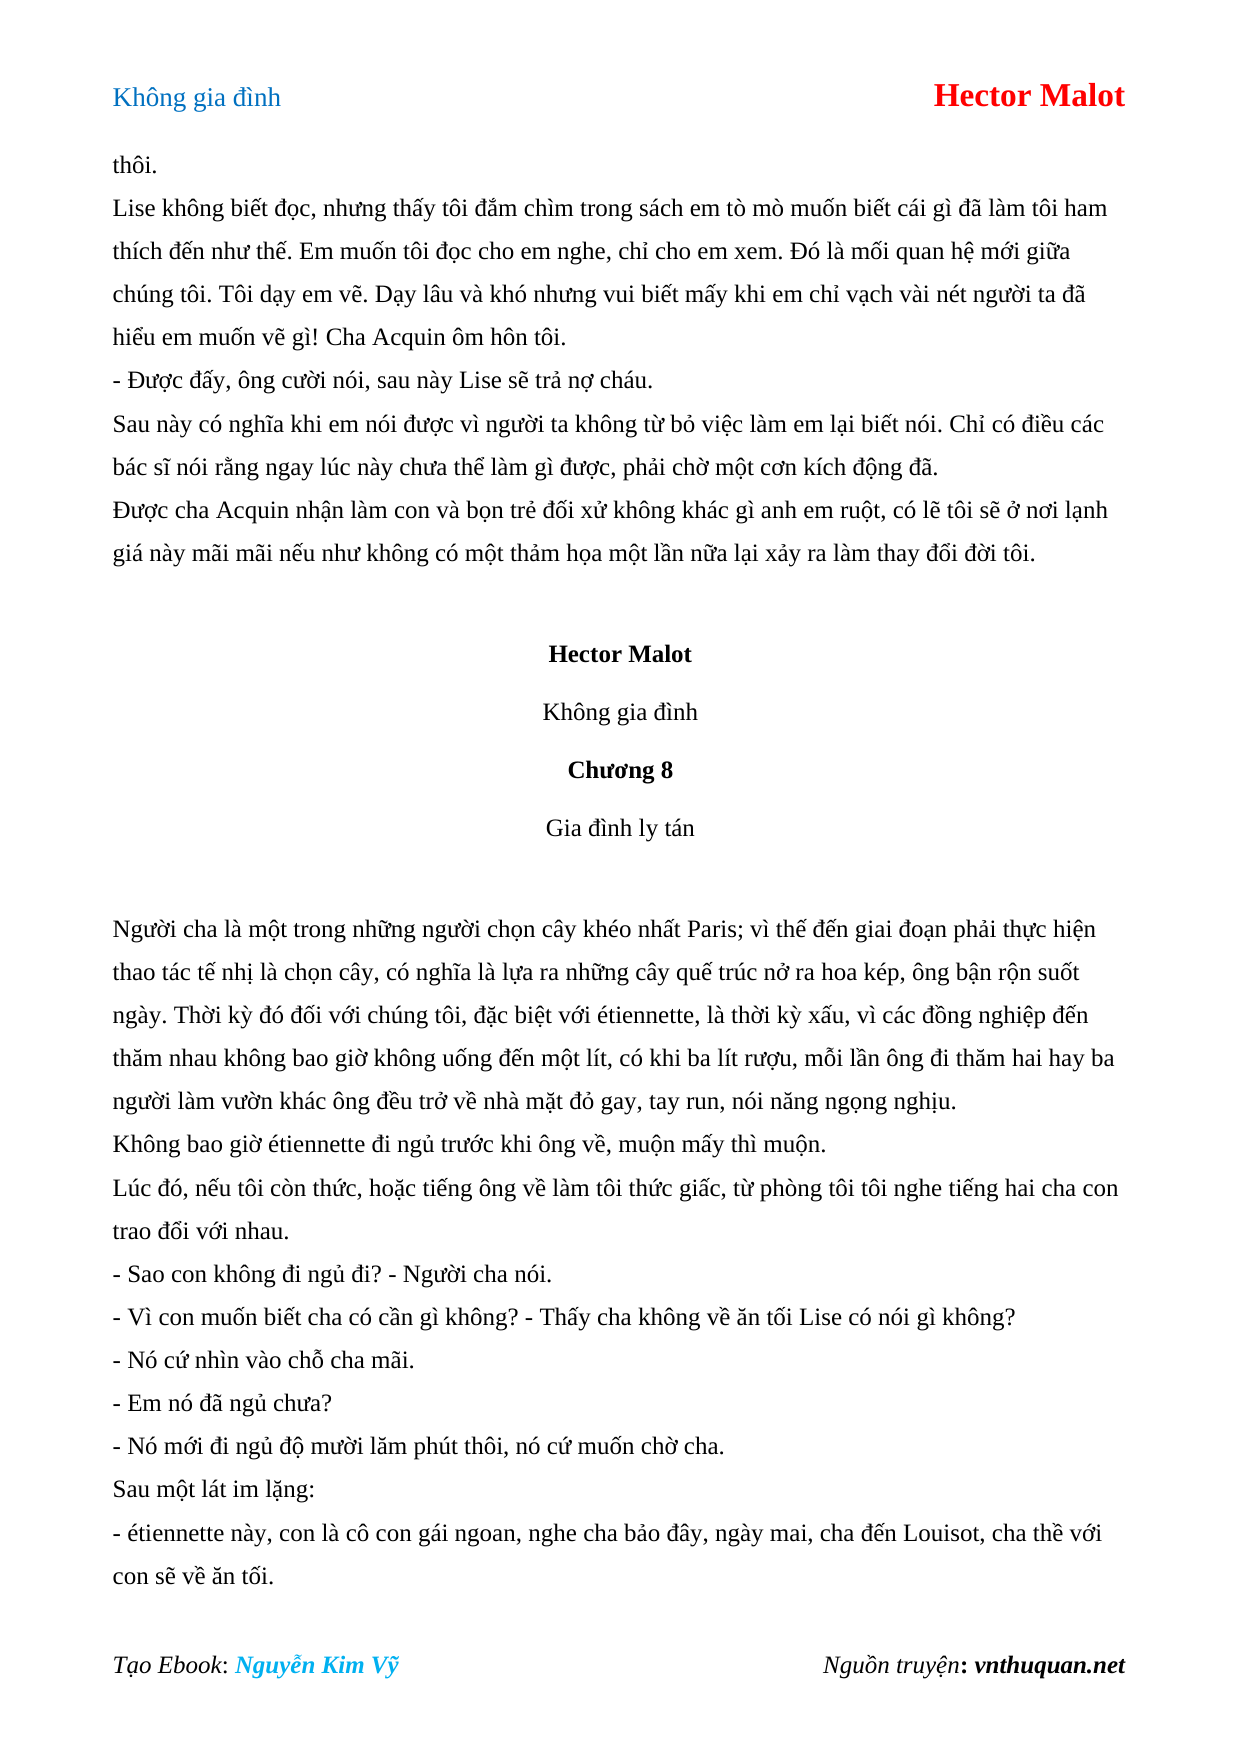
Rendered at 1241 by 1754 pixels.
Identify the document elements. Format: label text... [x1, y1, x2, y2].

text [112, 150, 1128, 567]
text Chương 8 [112, 755, 1128, 784]
text Gia đình ly tán [112, 813, 1128, 842]
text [112, 871, 1128, 1589]
text Không gia đình [112, 697, 1128, 726]
text Hector Malot [112, 639, 1128, 668]
